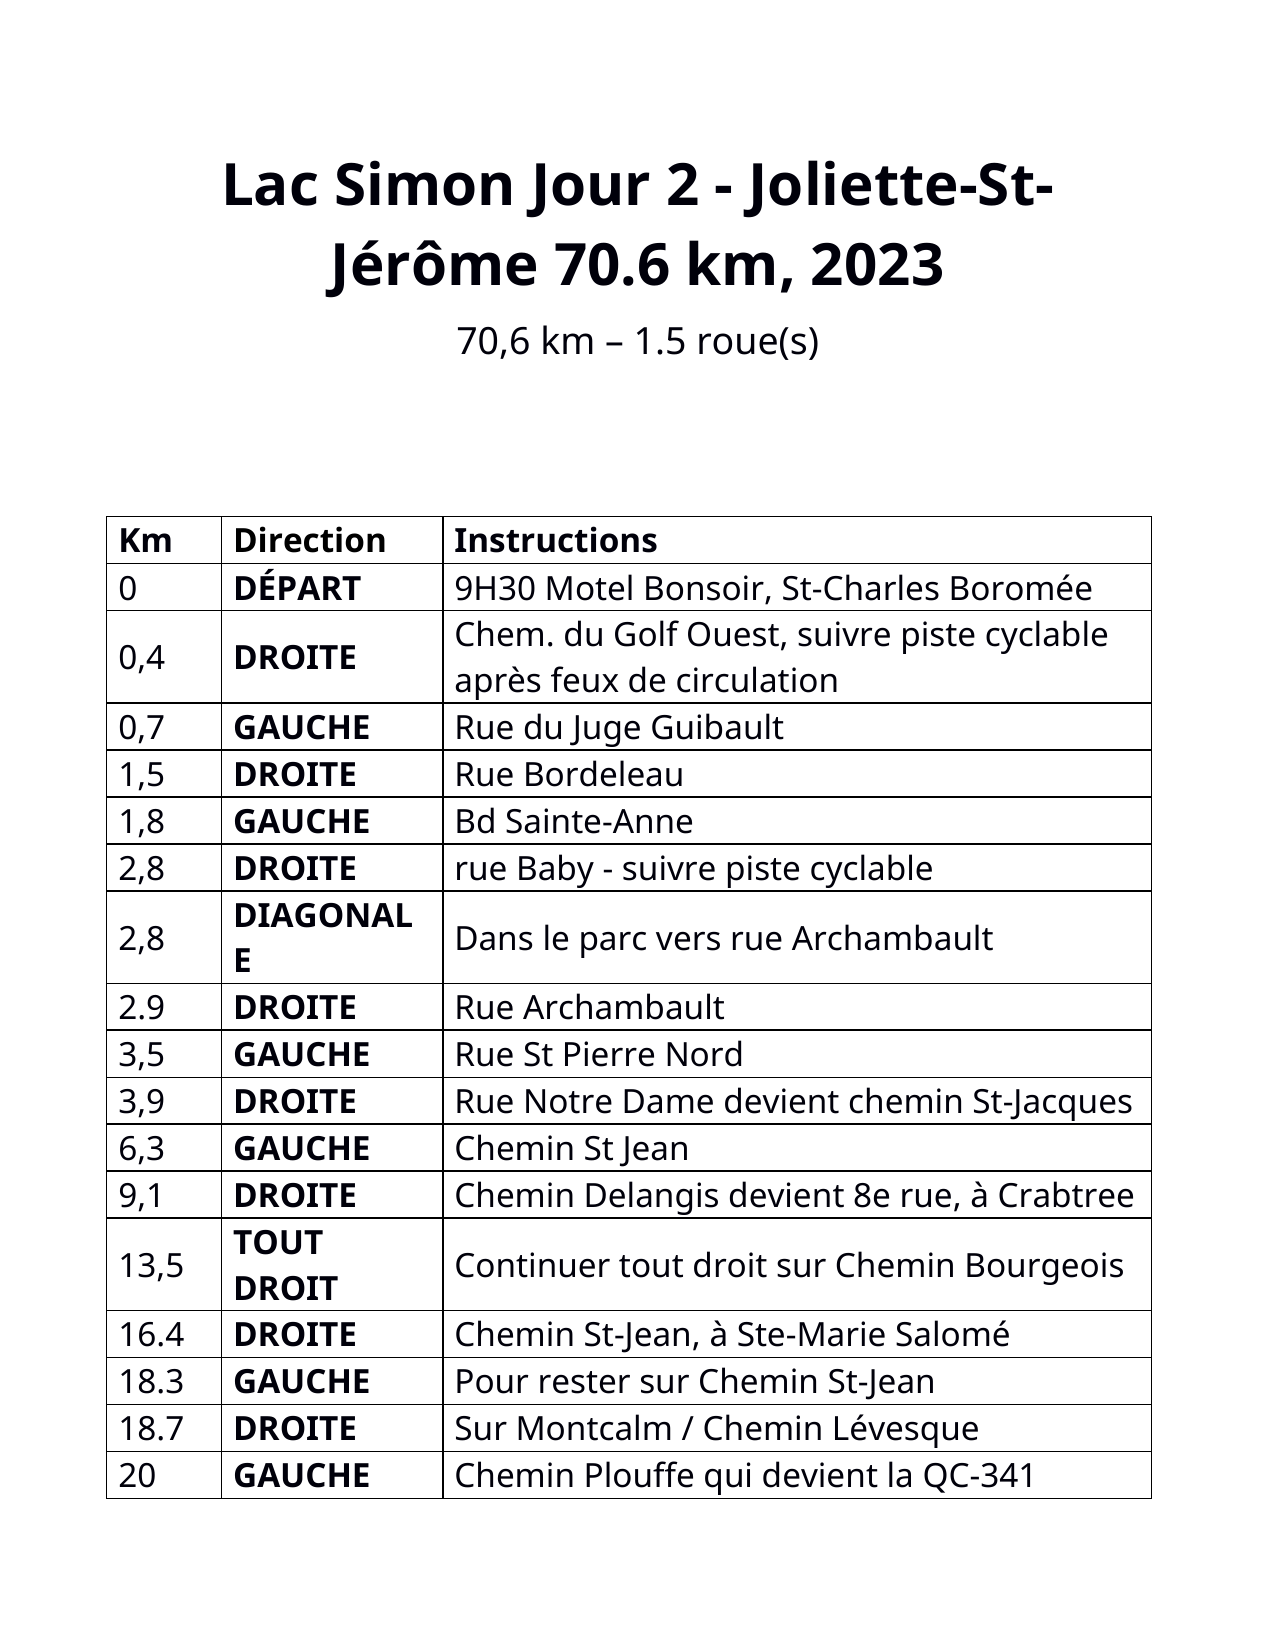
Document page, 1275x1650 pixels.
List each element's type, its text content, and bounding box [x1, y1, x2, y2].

table_cell DROITE [222, 1405, 442, 1451]
table_cell DROITE [222, 984, 442, 1029]
table_cell 3,9 [107, 1078, 221, 1123]
table_cell 18.3 [107, 1358, 221, 1404]
table_cell DROITE [222, 845, 442, 890]
table_cell 9H30 Motel Bonsoir, St-Charles Boromée [444, 564, 1151, 610]
table_cell Continuer tout droit sur Chemin Bourgeois [444, 1219, 1151, 1310]
table_cell Sur Montcalm / Chemin Lévesque [444, 1405, 1151, 1451]
table_cell DÉPART [222, 564, 442, 610]
title Lac Simon Jour 2 - Joliette-St-Jérôme 70.6 km, 2023 [118, 143, 1157, 302]
table_cell 3,5 [107, 1031, 221, 1076]
table_cell Chemin Plouffe qui devient la QC-341 [444, 1452, 1151, 1498]
table_cell DROITE [222, 1078, 442, 1123]
table_header Km [107, 517, 221, 563]
table_cell GAUCHE [222, 1031, 442, 1076]
table_cell 6,3 [107, 1125, 221, 1170]
table_cell Bd Sainte-Anne [444, 798, 1151, 843]
table_cell Rue du Juge Guibault [444, 704, 1151, 749]
table_cell Pour rester sur Chemin St-Jean [444, 1358, 1151, 1404]
table_header Instructions [444, 517, 1151, 563]
table_cell GAUCHE [222, 1358, 442, 1404]
table_cell 2,8 [107, 892, 221, 982]
table_cell GAUCHE [222, 798, 442, 843]
table_cell TOUT DROIT [222, 1219, 442, 1310]
table_cell Dans le parc vers rue Archambault [444, 892, 1151, 982]
table_cell DROITE [222, 751, 442, 796]
table_cell DROITE [222, 611, 442, 702]
table_cell 2,8 [107, 845, 221, 890]
table_cell 0 [107, 564, 221, 610]
table_cell rue Baby - suivre piste cyclable [444, 845, 1151, 890]
table_cell Rue Notre Dame devient chemin St-Jacques [444, 1078, 1151, 1123]
table_cell Rue St Pierre Nord [444, 1031, 1151, 1076]
table_cell 1,8 [107, 798, 221, 843]
table_cell Rue Bordeleau [444, 751, 1151, 796]
table_cell DROITE [222, 1172, 442, 1217]
table_cell 13,5 [107, 1219, 221, 1310]
table_cell GAUCHE [222, 1125, 442, 1170]
table_cell 18.7 [107, 1405, 221, 1451]
table_cell 9,1 [107, 1172, 221, 1217]
table_cell Rue Archambault [444, 984, 1151, 1029]
table_cell 0,4 [107, 611, 221, 702]
table_header Direction [222, 517, 442, 563]
table_cell 1,5 [107, 751, 221, 796]
table_cell 20 [107, 1452, 221, 1498]
table_cell 0,7 [107, 704, 221, 749]
table_cell GAUCHE [222, 1452, 442, 1498]
table_cell DIAGONALE [222, 892, 442, 982]
table_cell 16.4 [107, 1311, 221, 1357]
table_cell 2.9 [107, 984, 221, 1029]
table_cell DROITE [222, 1311, 442, 1357]
table_cell Chemin Delangis devient 8e rue, à Crabtree [444, 1172, 1151, 1217]
table_cell GAUCHE [222, 704, 442, 749]
table_cell Chemin St-Jean, à Ste-Marie Salomé [444, 1311, 1151, 1357]
table_cell Chemin St Jean [444, 1125, 1151, 1170]
subtitle 70,6 km – 1.5 roue(s) [118, 314, 1157, 366]
table_cell Chem. du Golf Ouest, suivre piste cyclable après feux de circulation [444, 611, 1151, 702]
